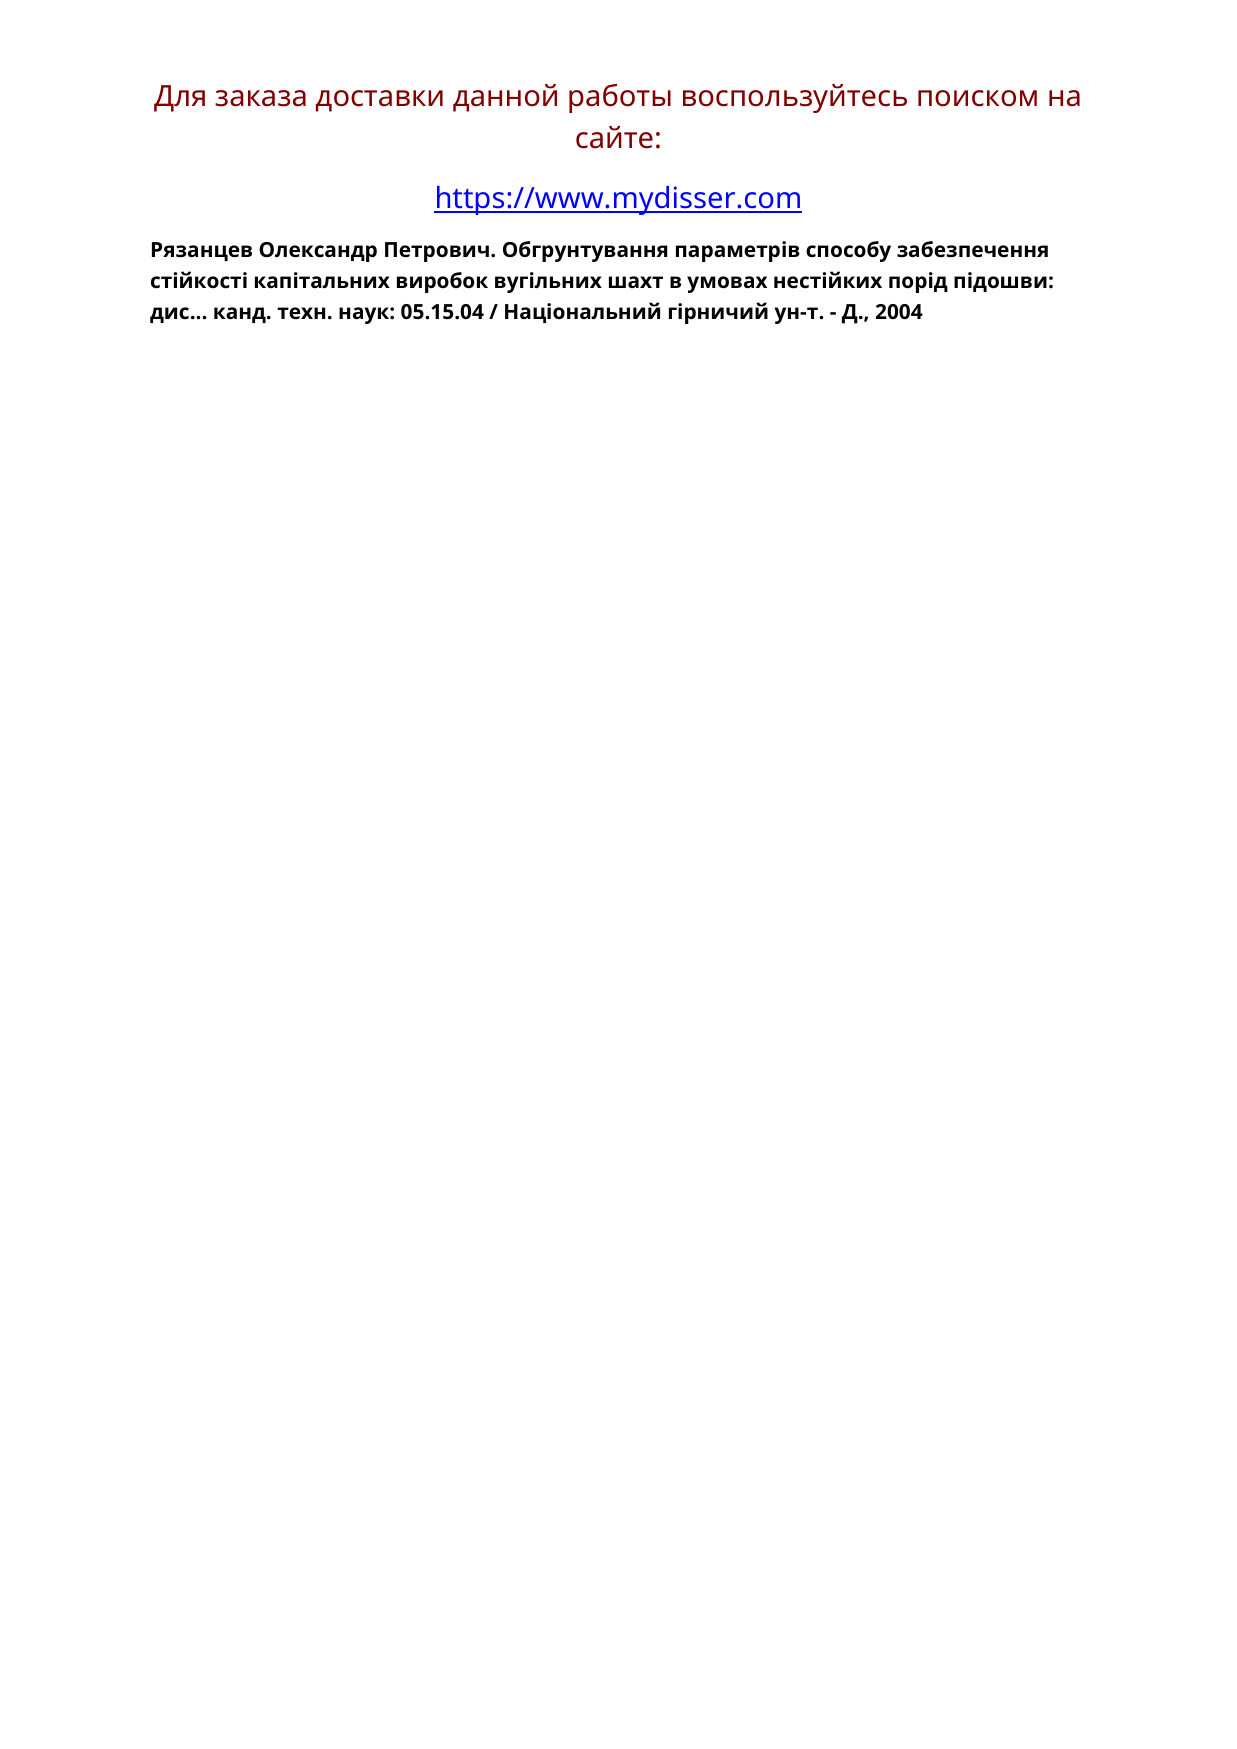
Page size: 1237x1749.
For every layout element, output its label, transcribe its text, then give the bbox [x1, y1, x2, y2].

text Рязанцев Олександр Петрович. Обгрунтування параметрів способу забезпечення стійкості капітальних виробок вугільних шахт в умовах нестійких порід підошви: дис... канд. техн. наук: 05.15.04 / Національний гірничий ун-т. - Д., 2004 [150, 236, 1086, 325]
